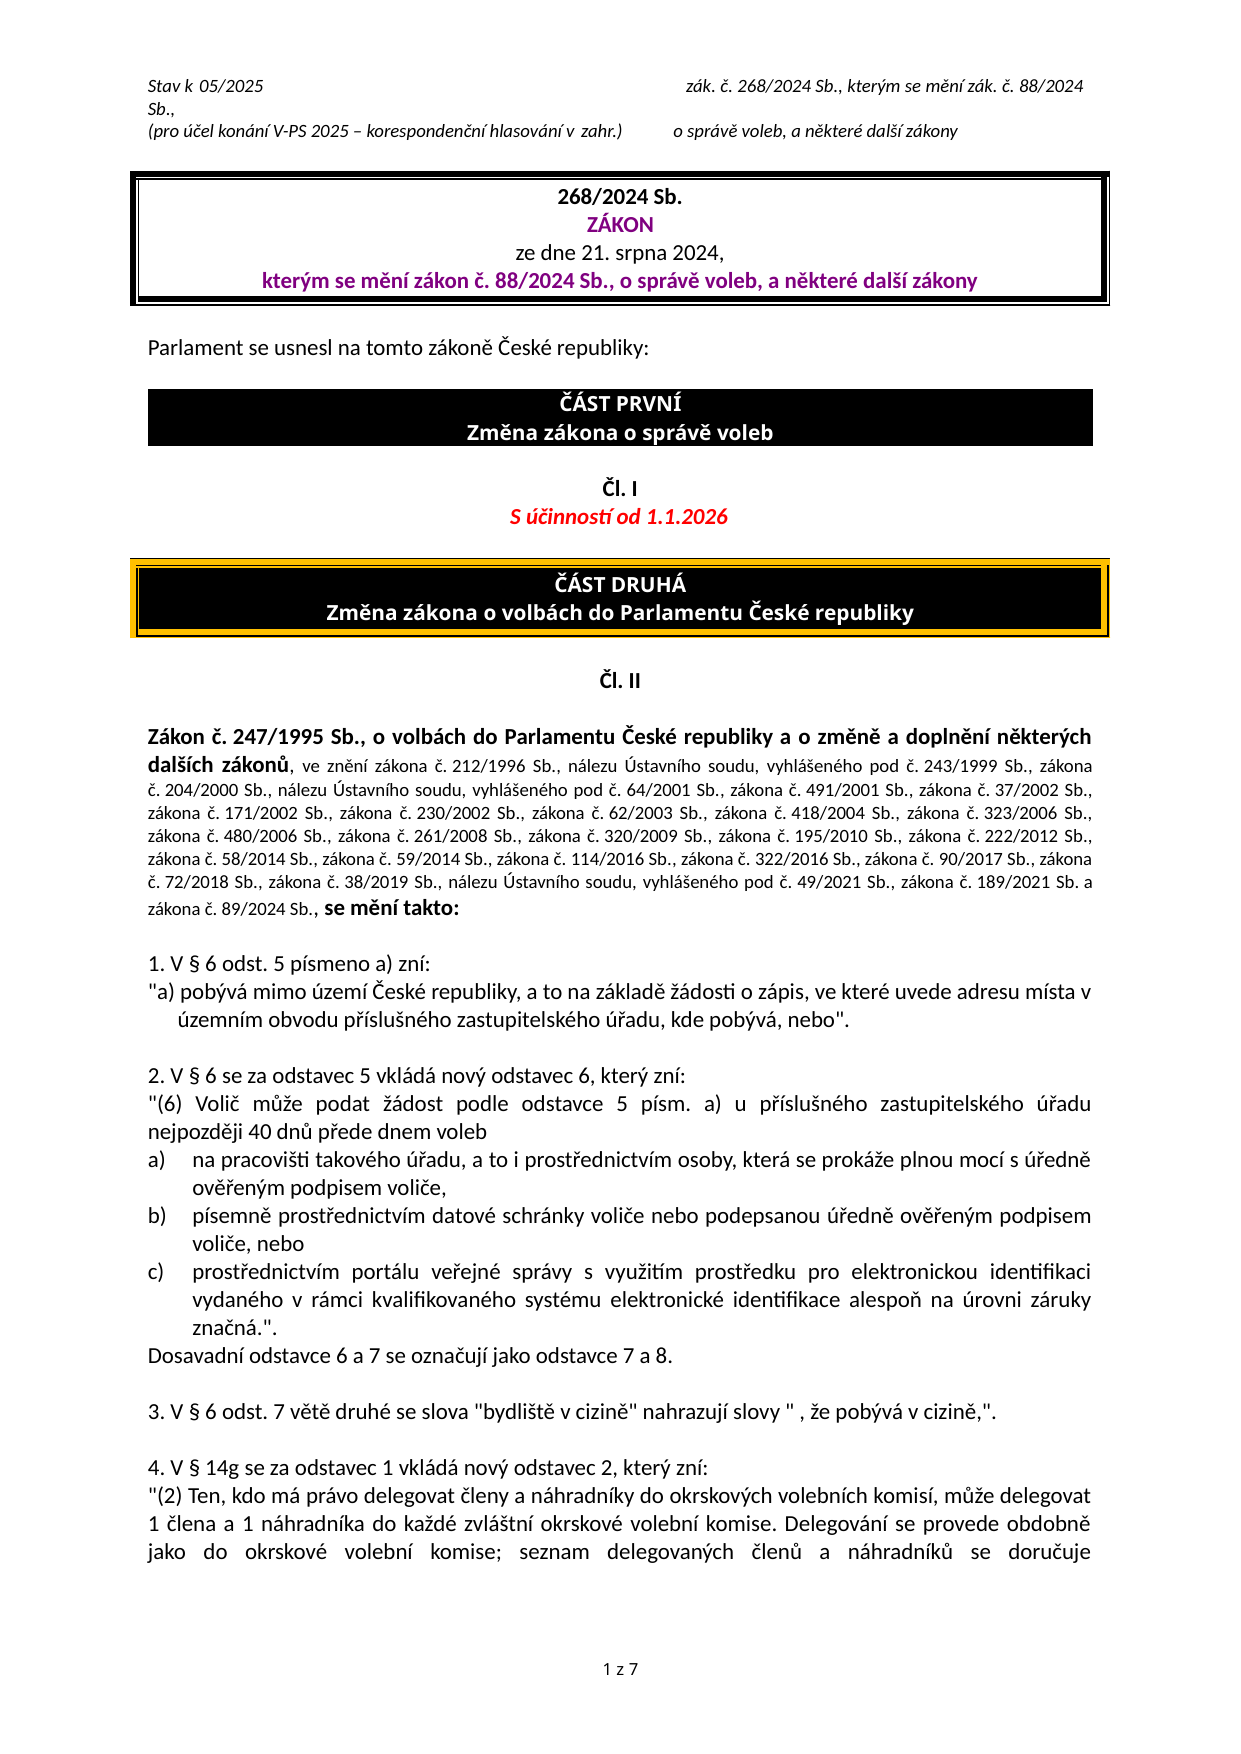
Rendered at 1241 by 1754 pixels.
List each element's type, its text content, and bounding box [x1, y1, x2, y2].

list písemně prostřednictvím datové schránky voliče nebo podepsanou úředně ověřeným podpisem voliče, nebo [148, 1201, 1093, 1257]
text Změna zákona o správě voleb [148, 418, 1093, 446]
list na pracovišti takového úřadu, a to i prostřednictvím osoby, která se prokáže plnou mocí s úředně ověřeným podpisem voliče, [148, 1145, 1093, 1201]
text 3. V § 6 odst. 7 větě druhé se slova "bydliště v cizině" nahrazují slovy " , že pobývá v cizině,". [148, 1397, 1093, 1425]
list prostřednictvím portálu veřejné správy s využitím prostředku pro elektronickou identifikaci vydaného v rámci kvalifikovaného systému elektronické identifikace alespoň na úrovni záruky značná.". [148, 1257, 1093, 1341]
text "(6) Volič může podat žádost podle odstavce 5 písm. a) u příslušného zastupitelského úřadu nejpozději 40 dnů přede dnem voleb [148, 1089, 1093, 1145]
text 4. V § 14g se za odstavec 1 vkládá nový odstavec 2, který zní: [148, 1453, 1093, 1481]
text S účinností od 1.1.2026 [148, 502, 1093, 531]
text Parlament se usnesl na tomto zákoně České republiky: [148, 333, 1093, 362]
text 2. V § 6 se za odstavec 5 vkládá nový odstavec 6, který zní: [148, 1061, 1093, 1089]
text Dosavadní odstavce 6 a 7 se označují jako odstavce 7 a 8. [148, 1341, 1093, 1369]
text Čl. I [148, 474, 1093, 502]
text ZÁKON [148, 210, 1093, 238]
text ze dne 21. srpna 2024, [148, 238, 1093, 254]
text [148, 1481, 1093, 1566]
text Zákon č. 247/1995 Sb., o volbách do Parlamentu České republiky a o změně a doplnění některých dalších zákonů, ve znění zákona č. 212/1996 Sb., nálezu Ústavního soudu, vyhlášeného pod č. 243/1999 Sb., zákona č. 204/2000 Sb., nálezu Ústavního soudu, vyhlášeného pod č. 64/2001 Sb., zákona č. 491/2001 Sb., zákona č. 37/2002 Sb., zákona č. 171/2002 Sb., zákona č. 230/2002 Sb., zákona č. 62/2003 Sb., zákona č. 418/2004 Sb., zákona č. 323/2006 Sb., zákona č. 480/2006 Sb., zákona č. 261/2008 Sb., zákona č. 320/2009 Sb., zákona č. 195/2010 Sb., zákona č. 222/2012 Sb., zákona č. 58/2014 Sb., zákona č. 59/2014 Sb., zákona č. 114/2016 Sb., zákona č. 322/2016 Sb., zákona č. 90/2017 Sb., zákona č. 72/2018 Sb., zákona č. 38/2019 Sb., nálezu Ústavního soudu, vyhlášeného pod č. 49/2021 Sb., zákona č. 189/2021 Sb. a zákona č. 89/2024 Sb., se mění takto: [148, 722, 1093, 921]
text Změna zákona o volbách do Parlamentu České republiky [139, 587, 1101, 629]
text Čl. II [148, 666, 1093, 694]
text ČÁST DRUHÁ [139, 568, 1101, 587]
text 268/2024 Sb. [139, 180, 1101, 210]
text "a) pobývá mimo území České republiky, a to na základě žádosti o zápis, ve které uvede adresu místa v územním obvodu příslušného zastupitelského úřadu, kde pobývá, nebo". [148, 977, 1093, 1033]
text ČÁST PRVNÍ [148, 389, 1093, 418]
text 1. V § 6 odst. 5 písmeno a) zní: [148, 949, 1093, 977]
text kterým se mění zákon č. 88/2024 Sb., o správě voleb, a některé další zákony [139, 254, 1101, 296]
